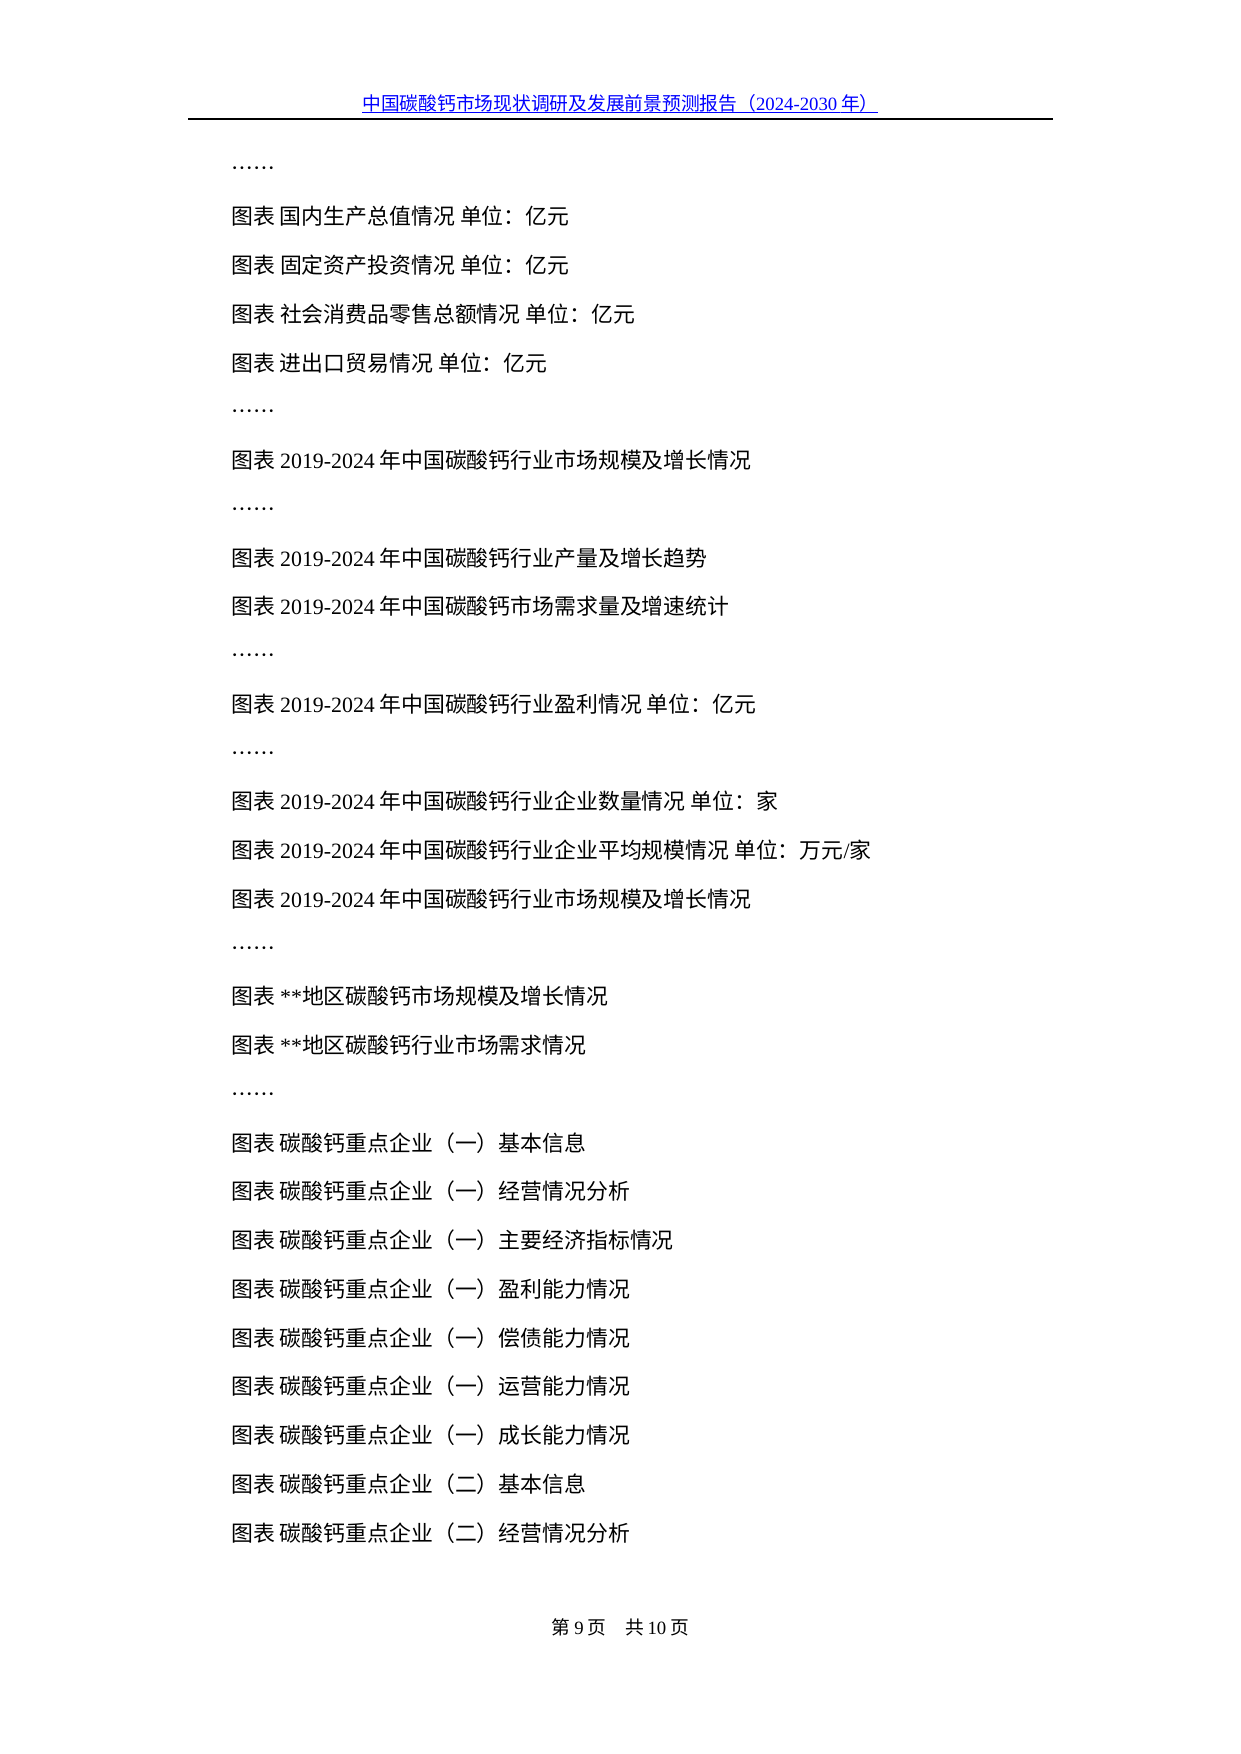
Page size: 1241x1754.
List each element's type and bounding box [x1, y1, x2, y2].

text [187, 150, 1053, 1548]
